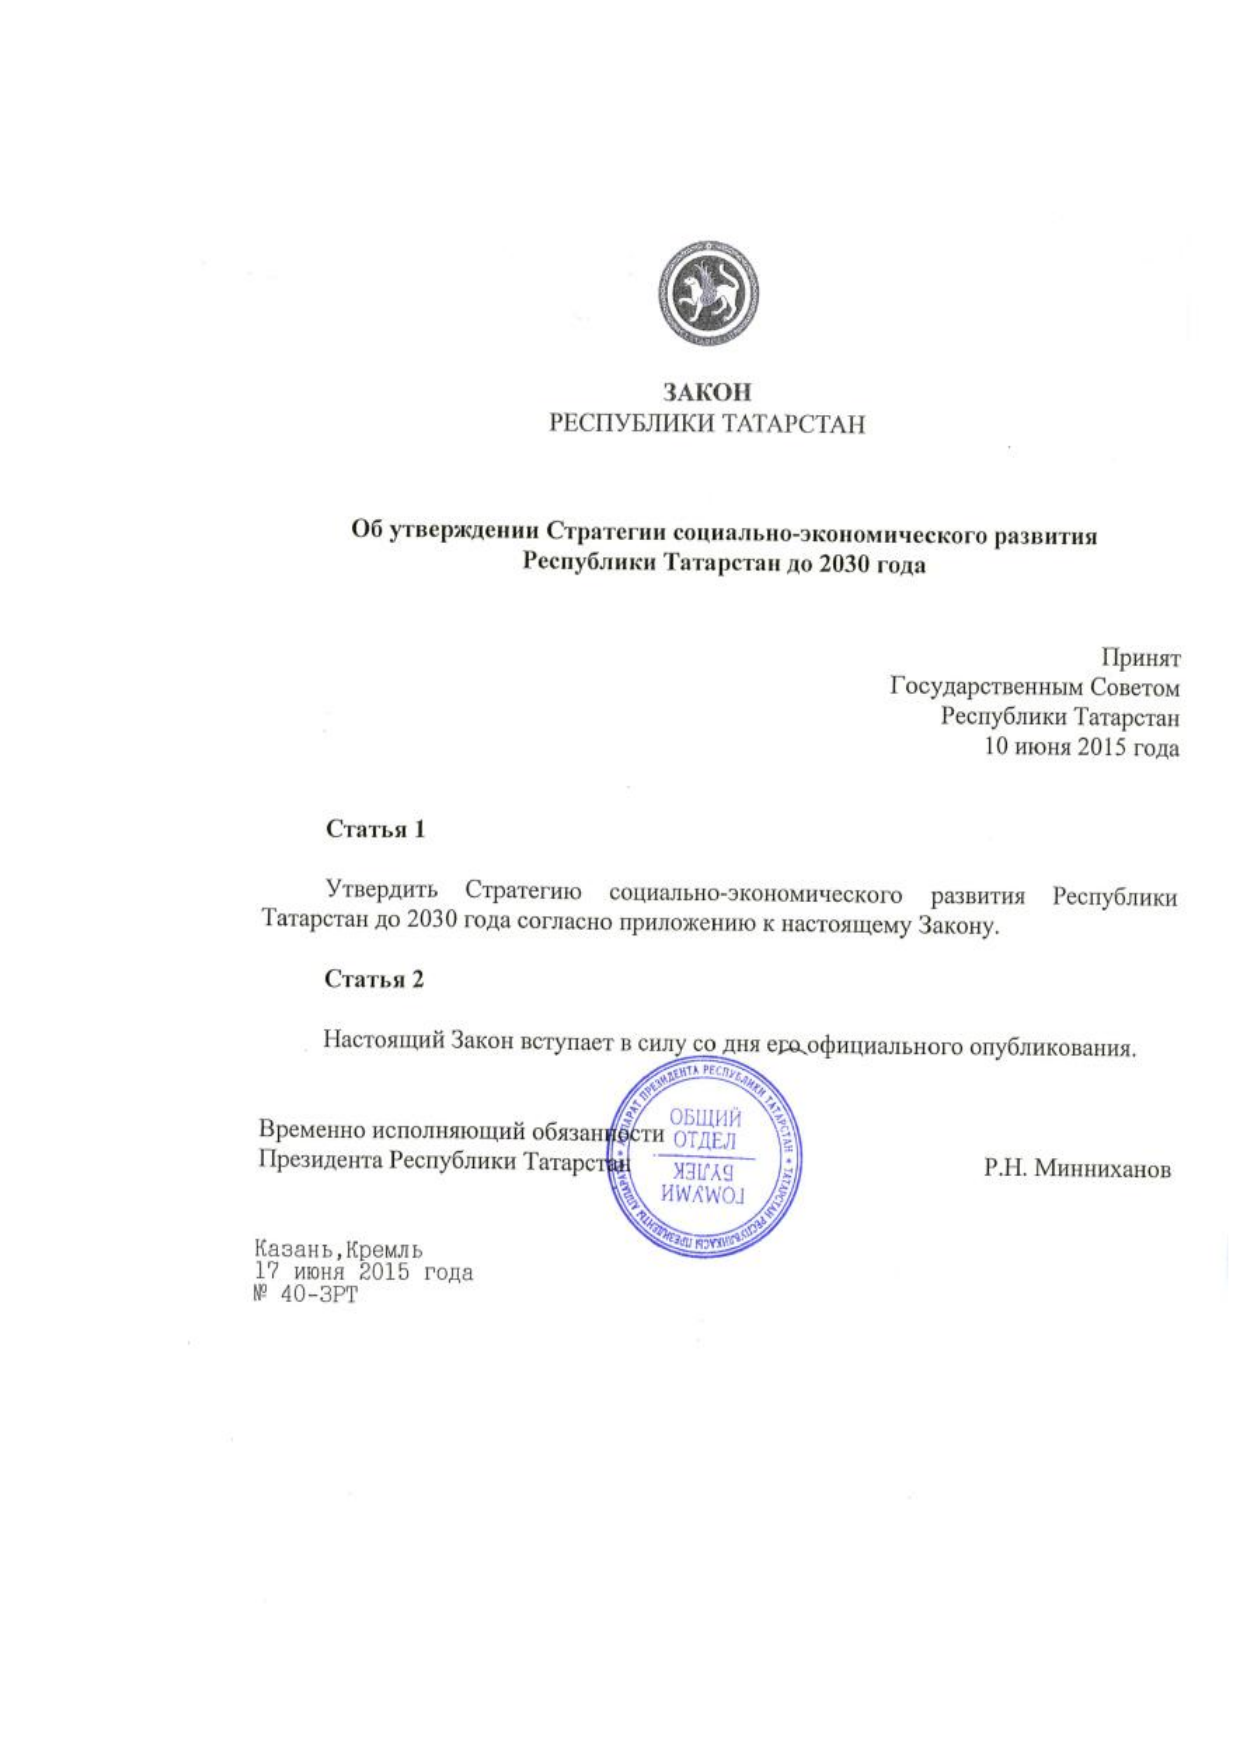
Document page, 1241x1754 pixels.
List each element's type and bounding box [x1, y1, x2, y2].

picture [177, 118, 1229, 1636]
